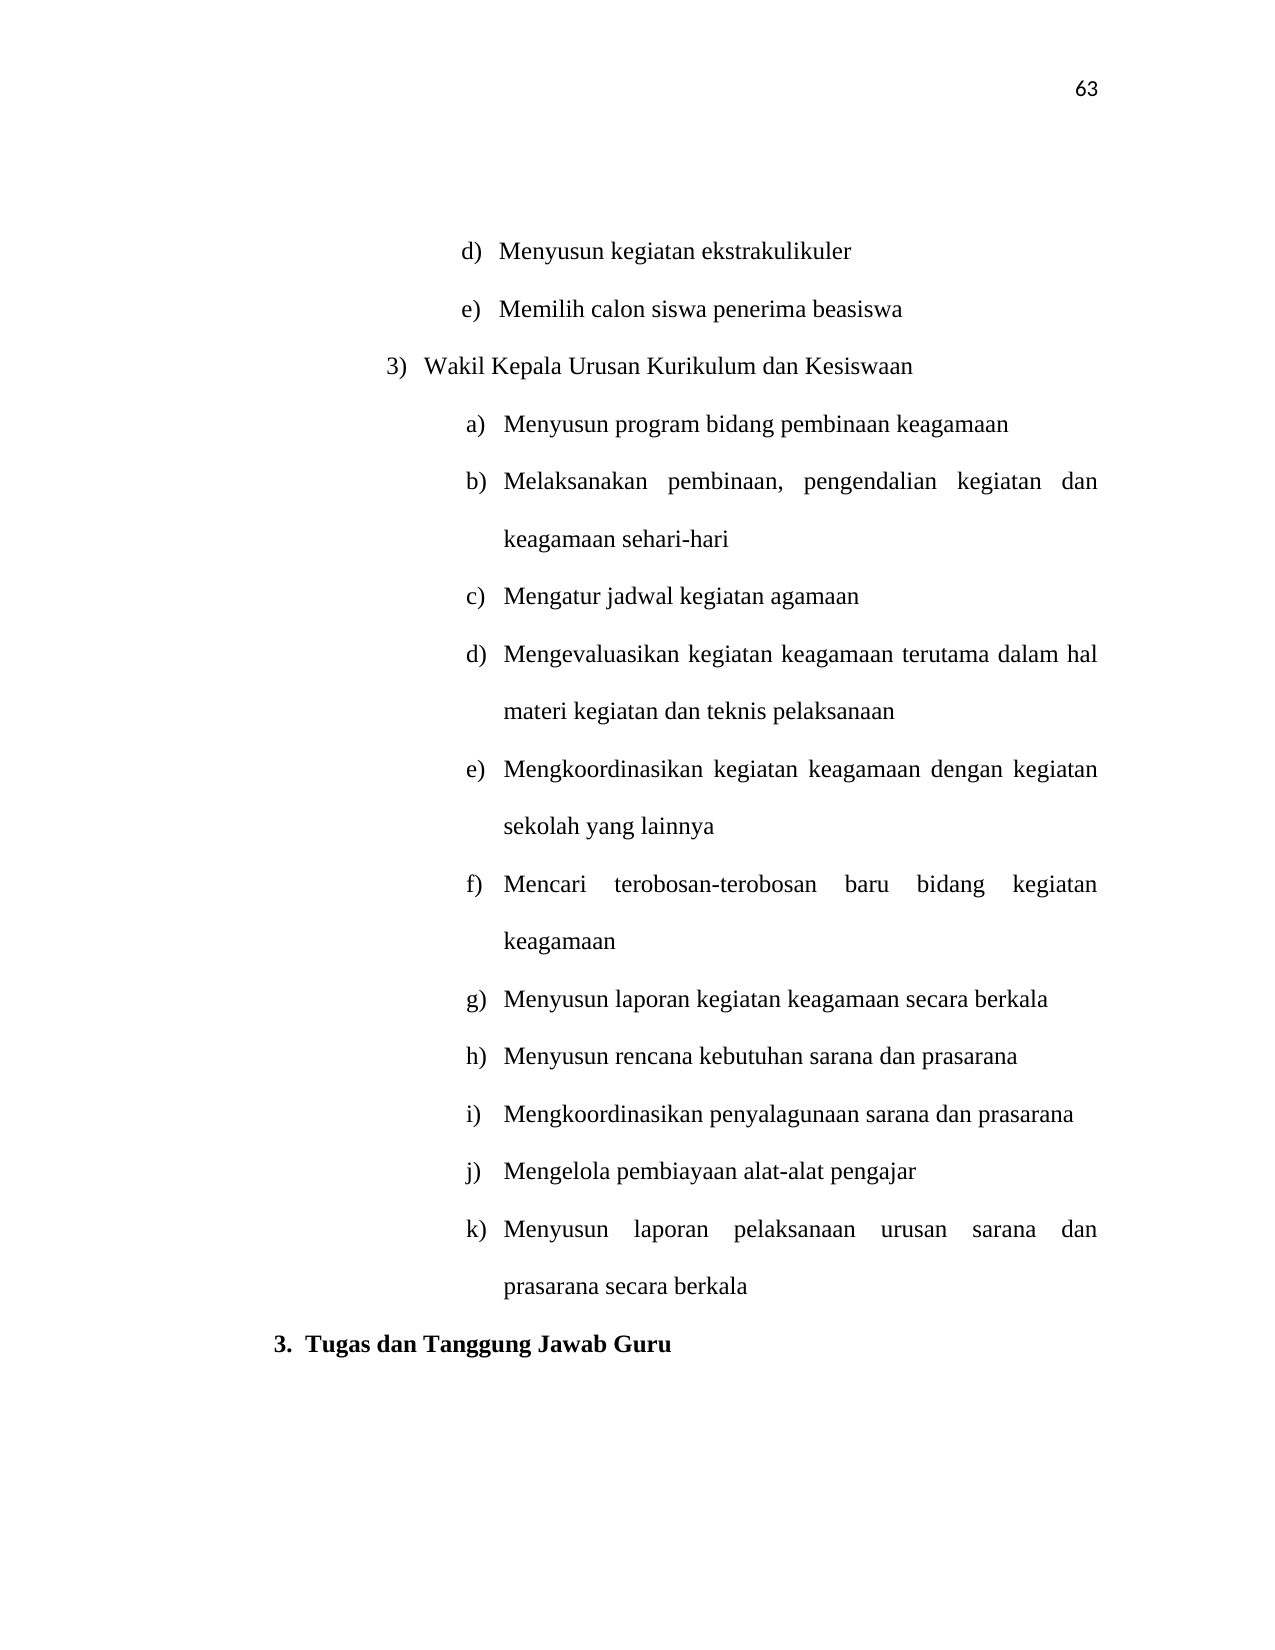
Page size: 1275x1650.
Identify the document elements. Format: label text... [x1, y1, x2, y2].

list Menyusun kegiatan ekstrakulikuler [461, 236, 1098, 265]
list Menyusun rencana kebutuhan sarana dan prasarana [466, 1041, 1098, 1070]
list Mengatur jadwal kegiatan agamaan [466, 581, 1098, 610]
list Mengkoordinasikan kegiatan keagamaan dengan kegiatan sekolah yang lainnya [466, 754, 1098, 840]
list Mengelola pembiayaan alat-alat pengajar [466, 1156, 1098, 1185]
list Melaksanakan pembinaan, pengendalian kegiatan dan keagamaan sehari-hari [466, 466, 1098, 552]
list Mengkoordinasikan penyalagunaan sarana dan prasarana [466, 1099, 1098, 1127]
list Menyusun laporan kegiatan keagamaan secara berkala [466, 984, 1098, 1012]
list Menyusun program bidang pembinaan keagamaan [466, 409, 1098, 437]
list Mengevaluasikan kegiatan keagamaan terutama dalam hal materi kegiatan dan teknis pelaksanaan [466, 639, 1098, 725]
list Menyusun laporan pelaksanaan urusan sarana dan prasarana secara berkala [466, 1214, 1098, 1300]
text 3. Tugas dan Tanggung Jawab Guru [274, 1329, 1098, 1357]
list Wakil Kepala Urusan Kurikulum dan Kesiswaan [386, 351, 1098, 380]
list Memilih calon siswa penerima beasiswa [461, 294, 1098, 322]
list Mencari terobosan-terobosan baru bidang kegiatan keagamaan [466, 869, 1098, 955]
